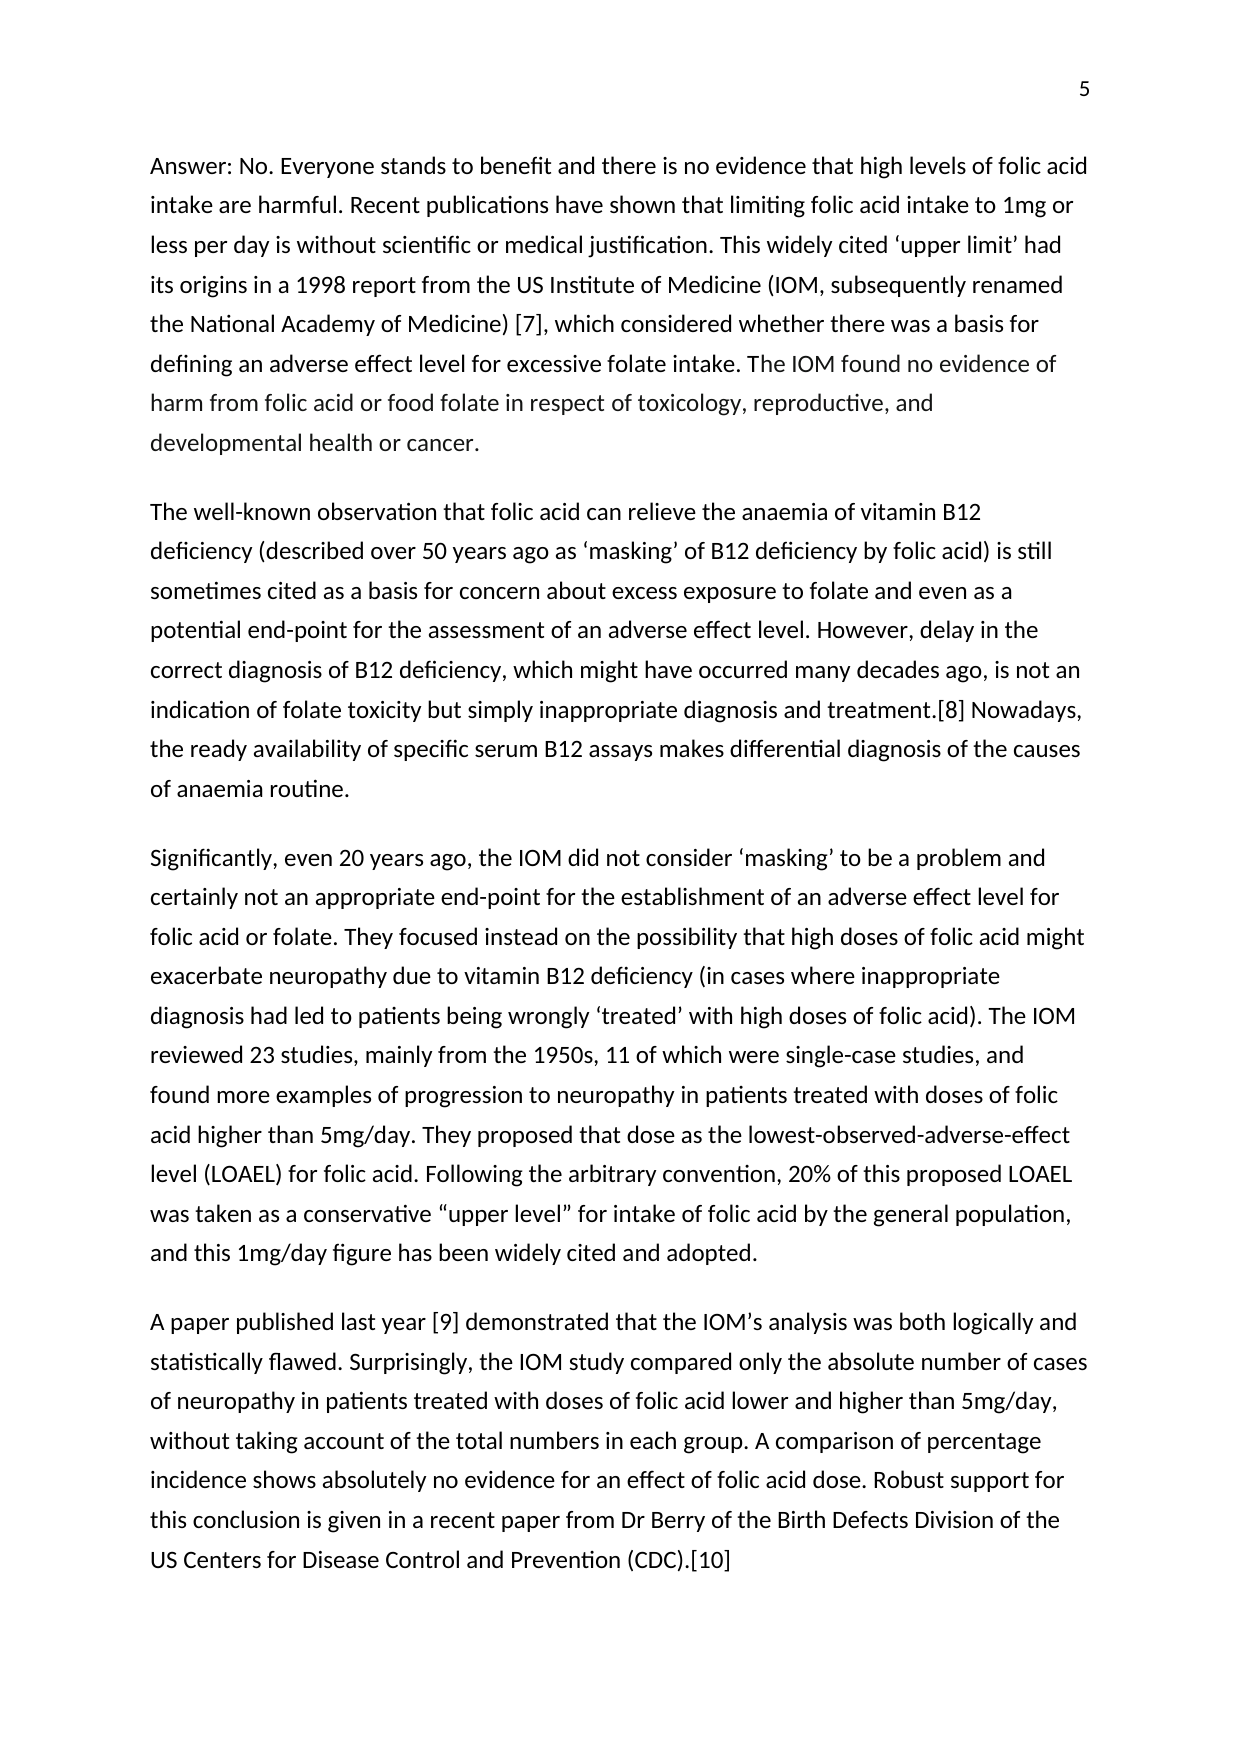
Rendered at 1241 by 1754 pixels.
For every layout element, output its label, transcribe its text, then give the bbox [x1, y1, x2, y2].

text Significantly, even 20 years ago, the IOM did not consider ‘masking’ to be a problem and certainly not an appropriate end-point for the establishment of an adverse effect level for folic acid or folate. They focused instead on the possibility that high doses of folic acid might exacerbate neuropathy due to vitamin B12 deficiency (in cases where inappropriate diagnosis had led to patients being wrongly ‘treated’ with high doses of folic acid). The IOM reviewed 23 studies, mainly from the 1950s, 11 of which were single-case studies, and found more examples of progression to neuropathy in patients treated with doses of folic acid higher than 5mg/day. They proposed that dose as the lowest-observed-adverse-effect level (LOAEL) for folic acid. Following the arbitrary convention, 20% of this proposed LOAEL was taken as a conservative “upper level” for intake of folic acid by the general population, and this 1mg/day figure has been widely cited and adopted. [150, 842, 1090, 1268]
text The well-known observation that folic acid can relieve the anaemia of vitamin B12 deficiency (described over 50 years ago as ‘masking’ of B12 deficiency by folic acid) is still sometimes cited as a basis for concern about excess exposure to folate and even as a potential end-point for the assessment of an adverse effect level. However, delay in the correct diagnosis of B12 deficiency, which might have occurred many decades ago, is not an indication of folate toxicity but simply inappropriate diagnosis and treatment.[8] Nowadays, the ready availability of specific serum B12 assays makes differential diagnosis of the causes of anaemia routine. [150, 496, 1090, 803]
text A paper published last year [9] demonstrated that the IOM’s analysis was both logically and statistically flawed. Surprisingly, the IOM study compared only the absolute number of cases of neuropathy in patients treated with doses of folic acid lower and higher than 5mg/day, without taking account of the total numbers in each group. A comparison of percentage incidence shows absolutely no evidence for an effect of folic acid dose. Robust support for this conclusion is given in a recent paper from Dr Berry of the Birth Defects Division of the US Centers for Disease Control and Prevention (CDC).[10] [150, 1306, 1090, 1574]
text Answer: No. Everyone stands to benefit and there is no evidence that high levels of folic acid intake are harmful. Recent publications have shown that limiting folic acid intake to 1mg or less per day is without scientific or medical justification. This widely cited ‘upper limit’ had its origins in a 1998 report from the US Institute of Medicine (IOM, subsequently renamed the National Academy of Medicine) [7], which considered whether there was a basis for defining an adverse effect level for excessive folate intake. The IOM found no evidence of harm from folic acid or food folate in respect of toxicology, reproductive, and developmental health or cancer. [150, 150, 1090, 458]
